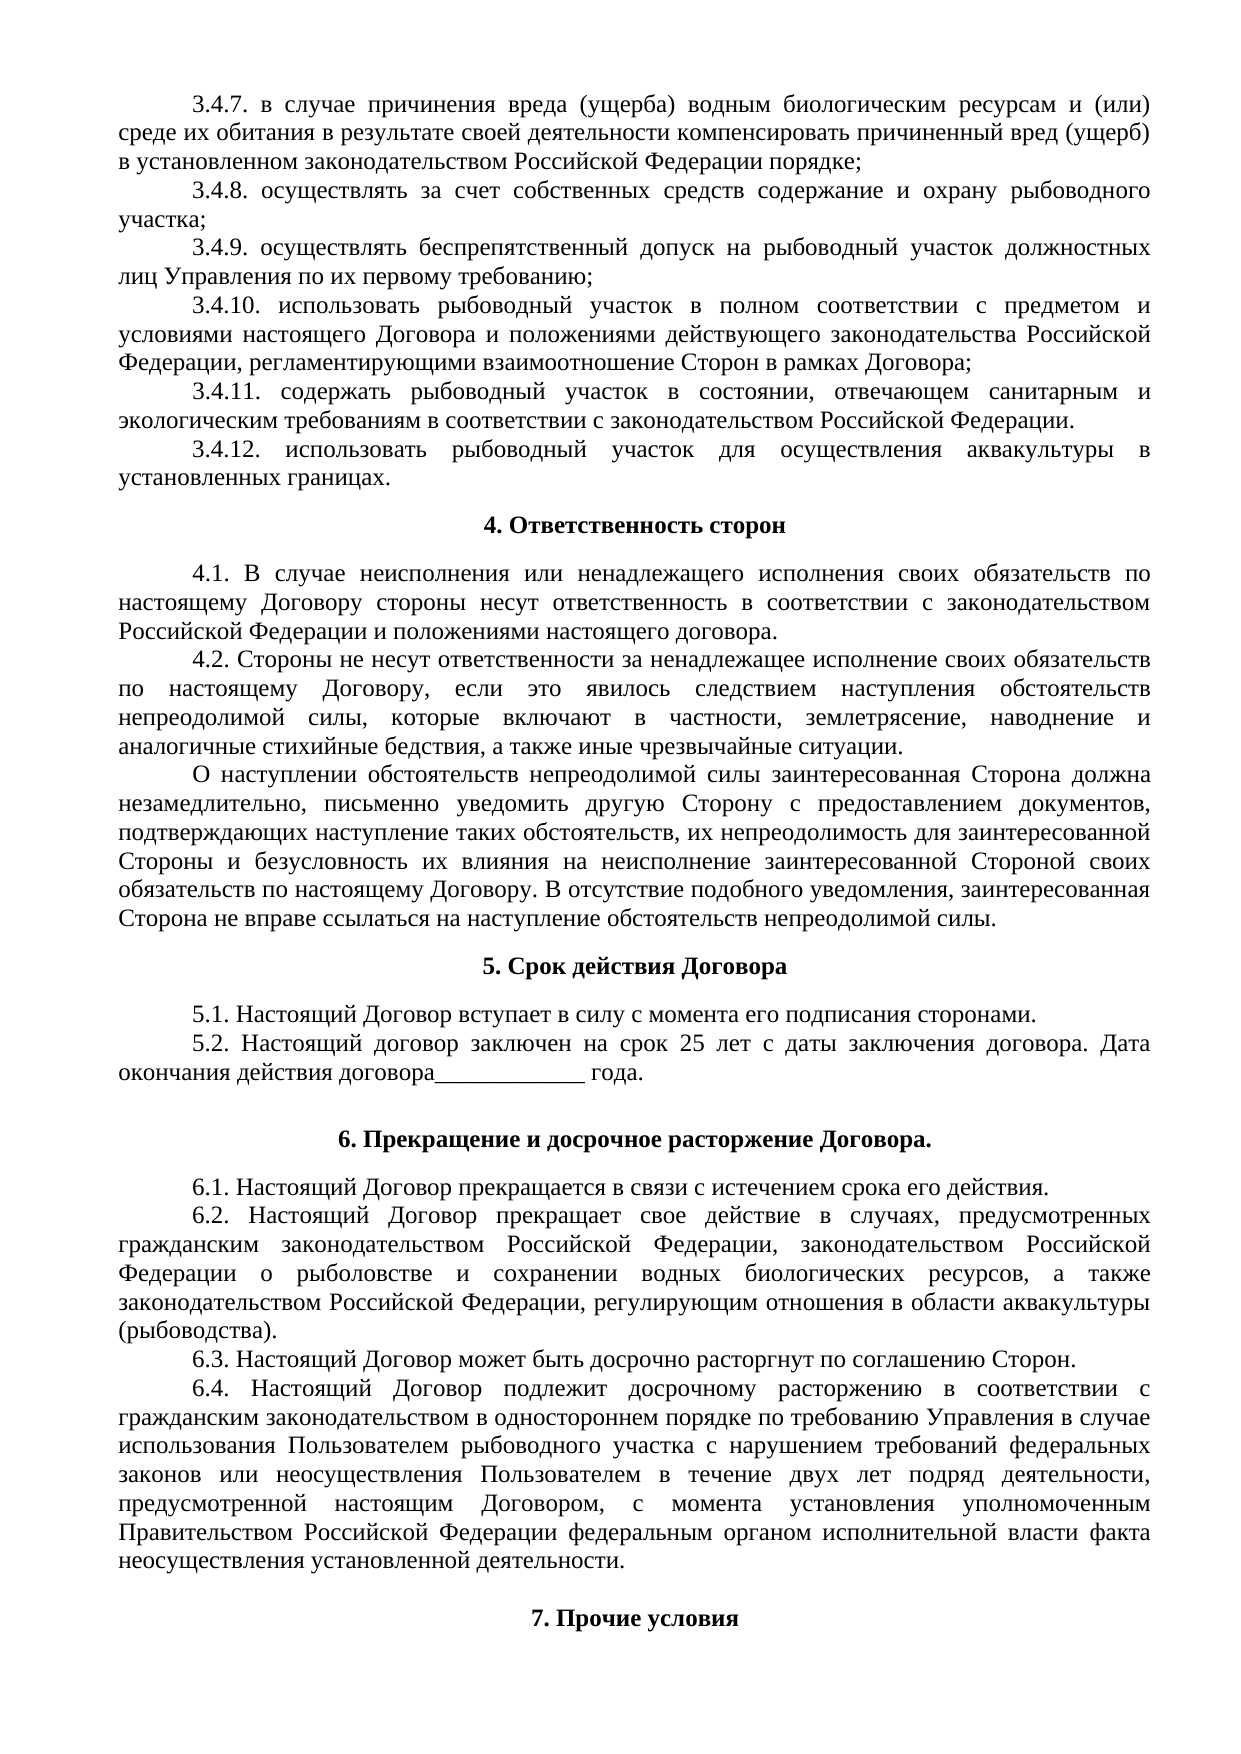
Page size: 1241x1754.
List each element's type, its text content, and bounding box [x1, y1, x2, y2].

text 5.2. Настоящий договор заключен на срок 25 лет с даты заключения договора. Дата окончания действия договора____________ года. [118, 1028, 1152, 1085]
text 4.2. Стороны не несут ответственности за ненадлежащее исполнение своих обязательств по настоящему Договору, если это явилось следствием наступления обстоятельств непреодолимой силы, которые включают в частности, землетрясение, наводнение и аналогичные стихийные бедствия, а также иные чрезвычайные ситуации. [118, 644, 1152, 759]
text 4. Ответственность сторон [118, 510, 1152, 539]
text О наступлении обстоятельств непреодолимой силы заинтересованная Сторона должна незамедлительно, письменно уведомить другую Сторону с предоставлением документов, подтверждающих наступление таких обстоятельств, их непреодолимость для заинтересованной Стороны и безусловность их влияния на неисполнение заинтересованной Стороной своих обязательств по настоящему Договору. В отсутствие подобного уведомления, заинтересованная Сторона не вправе ссылаться на наступление обстоятельств непреодолимой силы. [118, 759, 1152, 932]
text 3.4.12. использовать рыбоводный участок для осуществления аквакультуры в установленных границах. [118, 434, 1152, 491]
text 6.1. Настоящий Договор прекращается в связи с истечением срока его действия. [118, 1172, 1152, 1200]
text 5.1. Настоящий Договор вступает в силу с момента его подписания сторонами. [118, 999, 1152, 1028]
text 3.4.11. содержать рыбоводный участок в состоянии, отвечающем санитарным и экологическим требованиям в соответствии с законодательством Российской Федерации. [118, 376, 1152, 434]
text 6. Прекращение и досрочное расторжение Договора. [118, 1124, 1152, 1152]
text 5. Срок действия Договора [118, 951, 1152, 980]
text 3.4.10. использовать рыбоводный участок в полном соответствии с предметом и условиями настоящего Договора и положениями действующего законодательства Российской Федерации, регламентирующими взаимоотношение Сторон в рамках Договора; [118, 290, 1152, 376]
text 3.4.8. осуществлять за счет собственных средств содержание и охрану рыбоводного участка; [118, 175, 1152, 232]
text 4.1. В случае неисполнения или ненадлежащего исполнения своих обязательств по настоящему Договору стороны несут ответственность в соответствии с законодательством Российской Федерации и положениями настоящего договора. [118, 558, 1152, 644]
text 7. Прочие условия [118, 1603, 1152, 1632]
text 3.4.9. осуществлять беспрепятственный допуск на рыбоводный участок должностных лиц Управления по их первому требованию; [118, 232, 1152, 290]
text 6.3. Настоящий Договор может быть досрочно расторгнут по соглашению Сторон. [118, 1344, 1152, 1373]
text 6.4. Настоящий Договор подлежит досрочному расторжению в соответствии с гражданским законодательством в одностороннем порядке по требованию Управления в случае использования Пользователем рыбоводного участка с нарушением требований федеральных законов или неосуществления Пользователем в течение двух лет подряд деятельности, предусмотренной настоящим Договором, с момента установления уполномоченным Правительством Российской Федерации федеральным органом исполнительной власти факта неосуществления установленной деятельности. [118, 1373, 1152, 1574]
text 6.2. Настоящий Договор прекращает свое действие в случаях, предусмотренных гражданским законодательством Российской Федерации, законодательством Российской Федерации о рыболовстве и сохранении водных биологических ресурсов, а также законодательством Российской Федерации, регулирующим отношения в области аквакультуры (рыбоводства). [118, 1200, 1152, 1344]
text 3.4.7. в случае причинения вреда (ущерба) водным биологическим ресурсам и (или) среде их обитания в результате своей деятельности компенсировать причиненный вред (ущерб) в установленном законодательством Российской Федерации порядке; [118, 89, 1152, 175]
